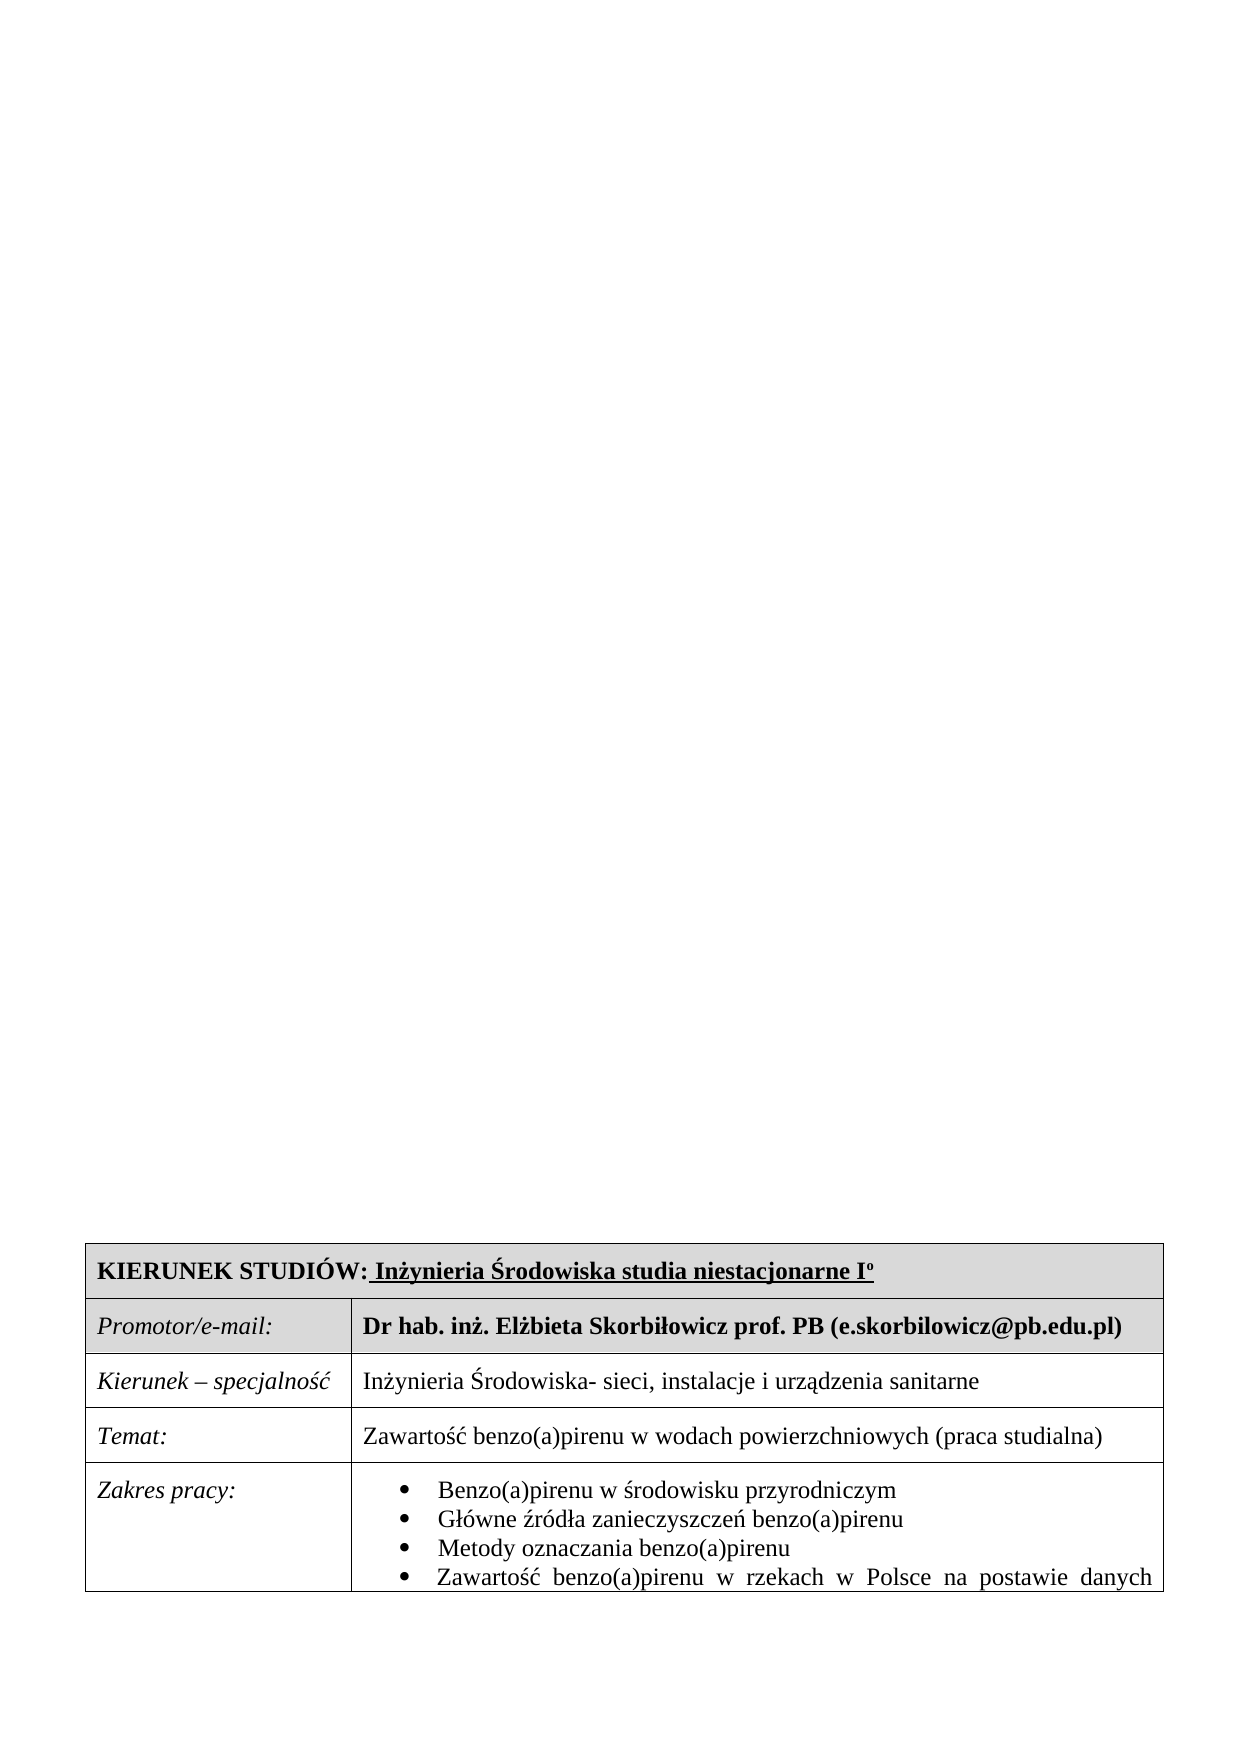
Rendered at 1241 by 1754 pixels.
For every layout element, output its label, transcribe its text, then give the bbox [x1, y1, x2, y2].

table_cell Zakres pracy: [86, 1463, 351, 1591]
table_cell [352, 1463, 1163, 1591]
table_cell Temat: [86, 1408, 351, 1462]
table_header KIERUNEK STUDIÓW: Inżynieria Środowiska studia niestacjonarne Io [86, 1244, 1163, 1298]
table_cell Zawartość benzo(a)pirenu w wodach powierzchniowych (praca studialna) [352, 1408, 1163, 1462]
table_cell Promotor/e-mail: [86, 1299, 351, 1352]
table_cell Dr hab. inż. Elżbieta Skorbiłowicz prof. PB (e.skorbilowicz@pb.edu.pl) [352, 1299, 1163, 1352]
table_cell Inżynieria Środowiska- sieci, instalacje i urządzenia sanitarne [352, 1354, 1163, 1407]
table_cell Kierunek – specjalność [86, 1354, 351, 1407]
